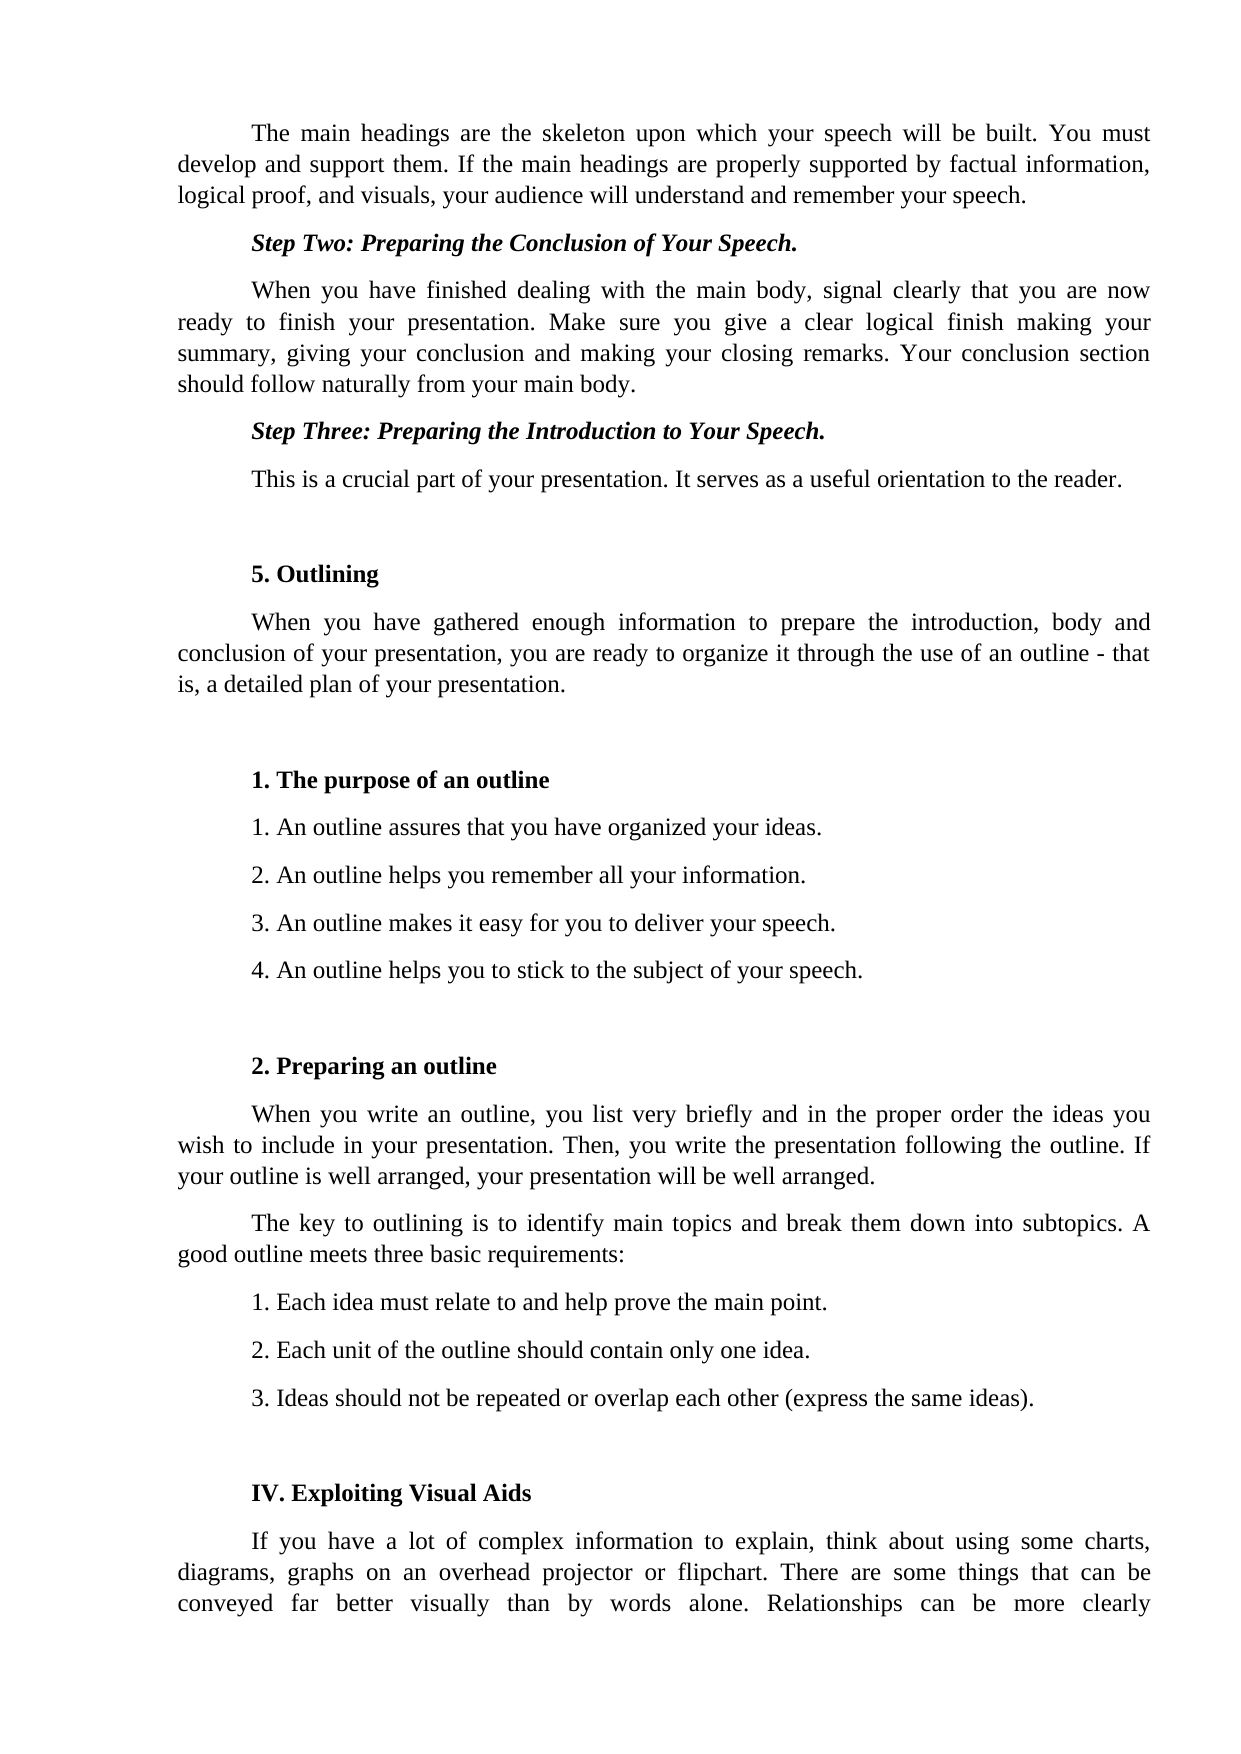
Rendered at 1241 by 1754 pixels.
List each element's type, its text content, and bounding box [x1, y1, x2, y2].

text 3. Ideas should not be repeated or overlap each other (express the same ideas). [177, 1383, 1152, 1411]
text Step Three: Preparing the Introduction to Your Speech. [177, 416, 1152, 445]
text 1. An outline assures that you have organized your ideas. [177, 812, 1152, 841]
text The key to outlining is to identify main topics and break them down into subtopics. A good outline meets three basic requirements: [177, 1208, 1152, 1268]
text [177, 1526, 1152, 1617]
text When you have gathered enough information to prepare the introduction, body and conclusion of your presentation, you are ready to organize it through the use of an outline - that is, a detailed plan of your presentation. [177, 607, 1152, 698]
text The main headings are the skeleton upon which your speech will be built. You must develop and support them. If the main headings are properly supported by factual information, logical proof, and visuals, your audience will understand and remember your speech. [177, 118, 1152, 209]
text Step Two: Preparing the Conclusion of Your Speech. [177, 228, 1152, 257]
text When you write an outline, you list very briefly and in the proper order the ideas you wish to include in your presentation. Then, you write the presentation following the outline. If your outline is well arranged, your presentation will be well arranged. [177, 1099, 1152, 1189]
text 1. Each idea must relate to and help prove the main point. [177, 1287, 1152, 1316]
text 2. An outline helps you remember all your information. [177, 860, 1152, 889]
text 4. An outline helps you to stick to the subject of your speech. [177, 956, 1152, 984]
text 2. Preparing an outline [177, 1051, 1152, 1080]
text 2. Each unit of the outline should contain only one idea. [177, 1335, 1152, 1364]
text IV. Exploiting Visual Aids [177, 1478, 1152, 1507]
text When you have finished dealing with the main body, signal clearly that you are now ready to finish your presentation. Make sure you give a clear logical finish making your summary, giving your conclusion and making your closing remarks. Your conclusion section should follow naturally from your main body. [177, 276, 1152, 397]
text 3. An outline makes it easy for you to deliver your speech. [177, 908, 1152, 937]
text 5. Outlining [177, 559, 1152, 588]
text This is a crucial part of your presentation. It serves as a useful orientation to the reader. [177, 464, 1152, 493]
text 1. The purpose of an outline [177, 765, 1152, 793]
